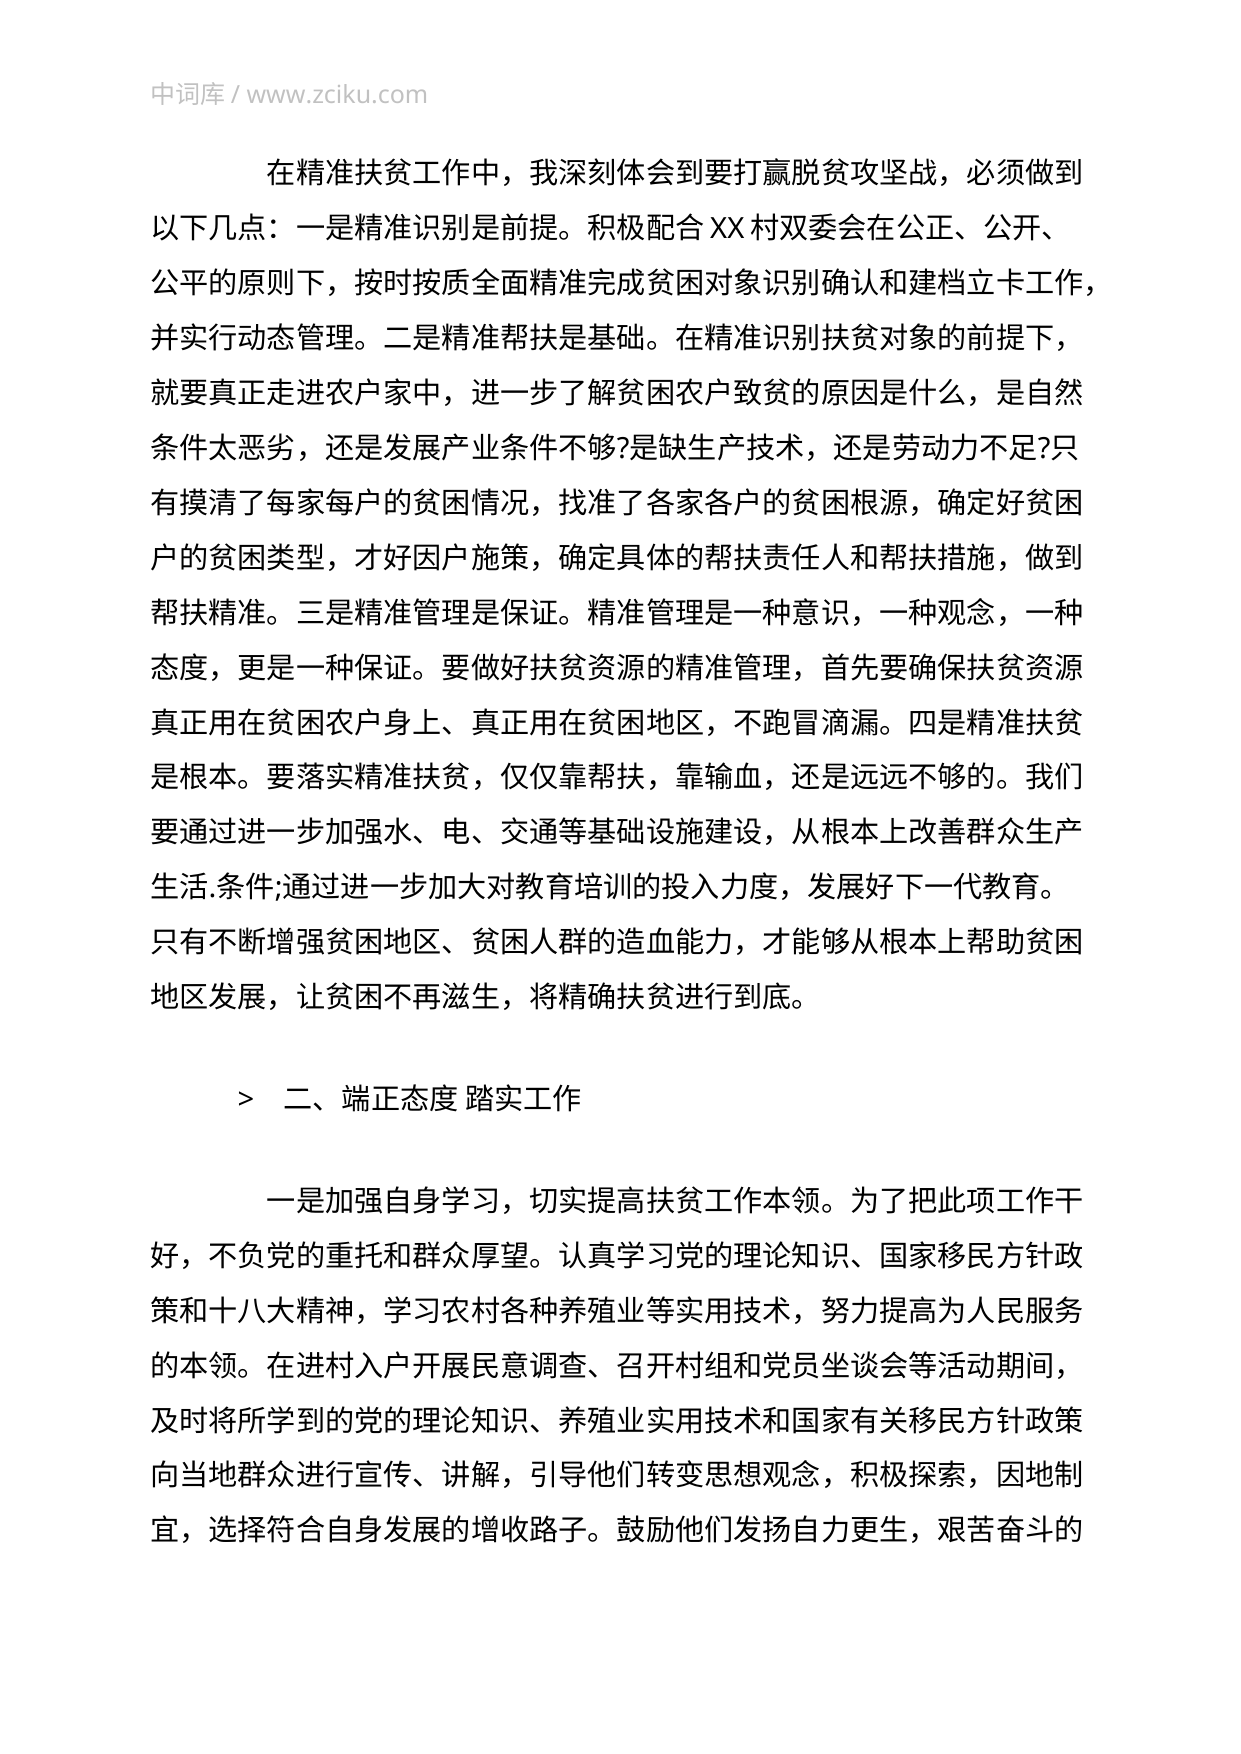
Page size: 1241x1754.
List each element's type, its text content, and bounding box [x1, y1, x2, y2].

text 在精准扶贫工作中，我深刻体会到要打赢脱贫攻坚战，必须做到以下几点：一是精准识别是前提。积极配合XX村双委会在公正、公开、公平的原则下，按时按质全面精准完成贫困对象识别确认和建档立卡工作，并实行动态管理。二是精准帮扶是基础。在精准识别扶贫对象的前提下，就要真正走进农户家中，进一步了解贫困农户致贫的原因是什么，是自然条件太恶劣，还是发展产业条件不够?是缺生产技术，还是劳动力不足?只有摸清了每家每户的贫困情况，找准了各家各户的贫困根源，确定好贫困户的贫困类型，才好因户施策，确定具体的帮扶责任人和帮扶措施，做到帮扶精准。三是精准管理是保证。精准管理是一种意识，一种观念，一种态度，更是一种保证。要做好扶贫资源的精准管理，首先要确保扶贫资源真正用在贫困农户身上、真正用在贫困地区，不跑冒滴漏。四是精准扶贫是根本。要落实精准扶贫，仅仅靠帮扶，靠输血，还是远远不够的。我们要通过进一步加强水、电、交通等基础设施建设，从根本上改善群众生产生活.条件;通过进一步加大对教育培训的投入力度，发展好下一代教育。只有不断增强贫困地区、贫困人群的造血能力，才能够从根本上帮助贫困地区发展，让贫困不再滋生，将精确扶贫进行到底。 [150, 150, 1090, 1016]
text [150, 1177, 1090, 1549]
text > 二、端正态度 踏实工作 [150, 1076, 1090, 1118]
